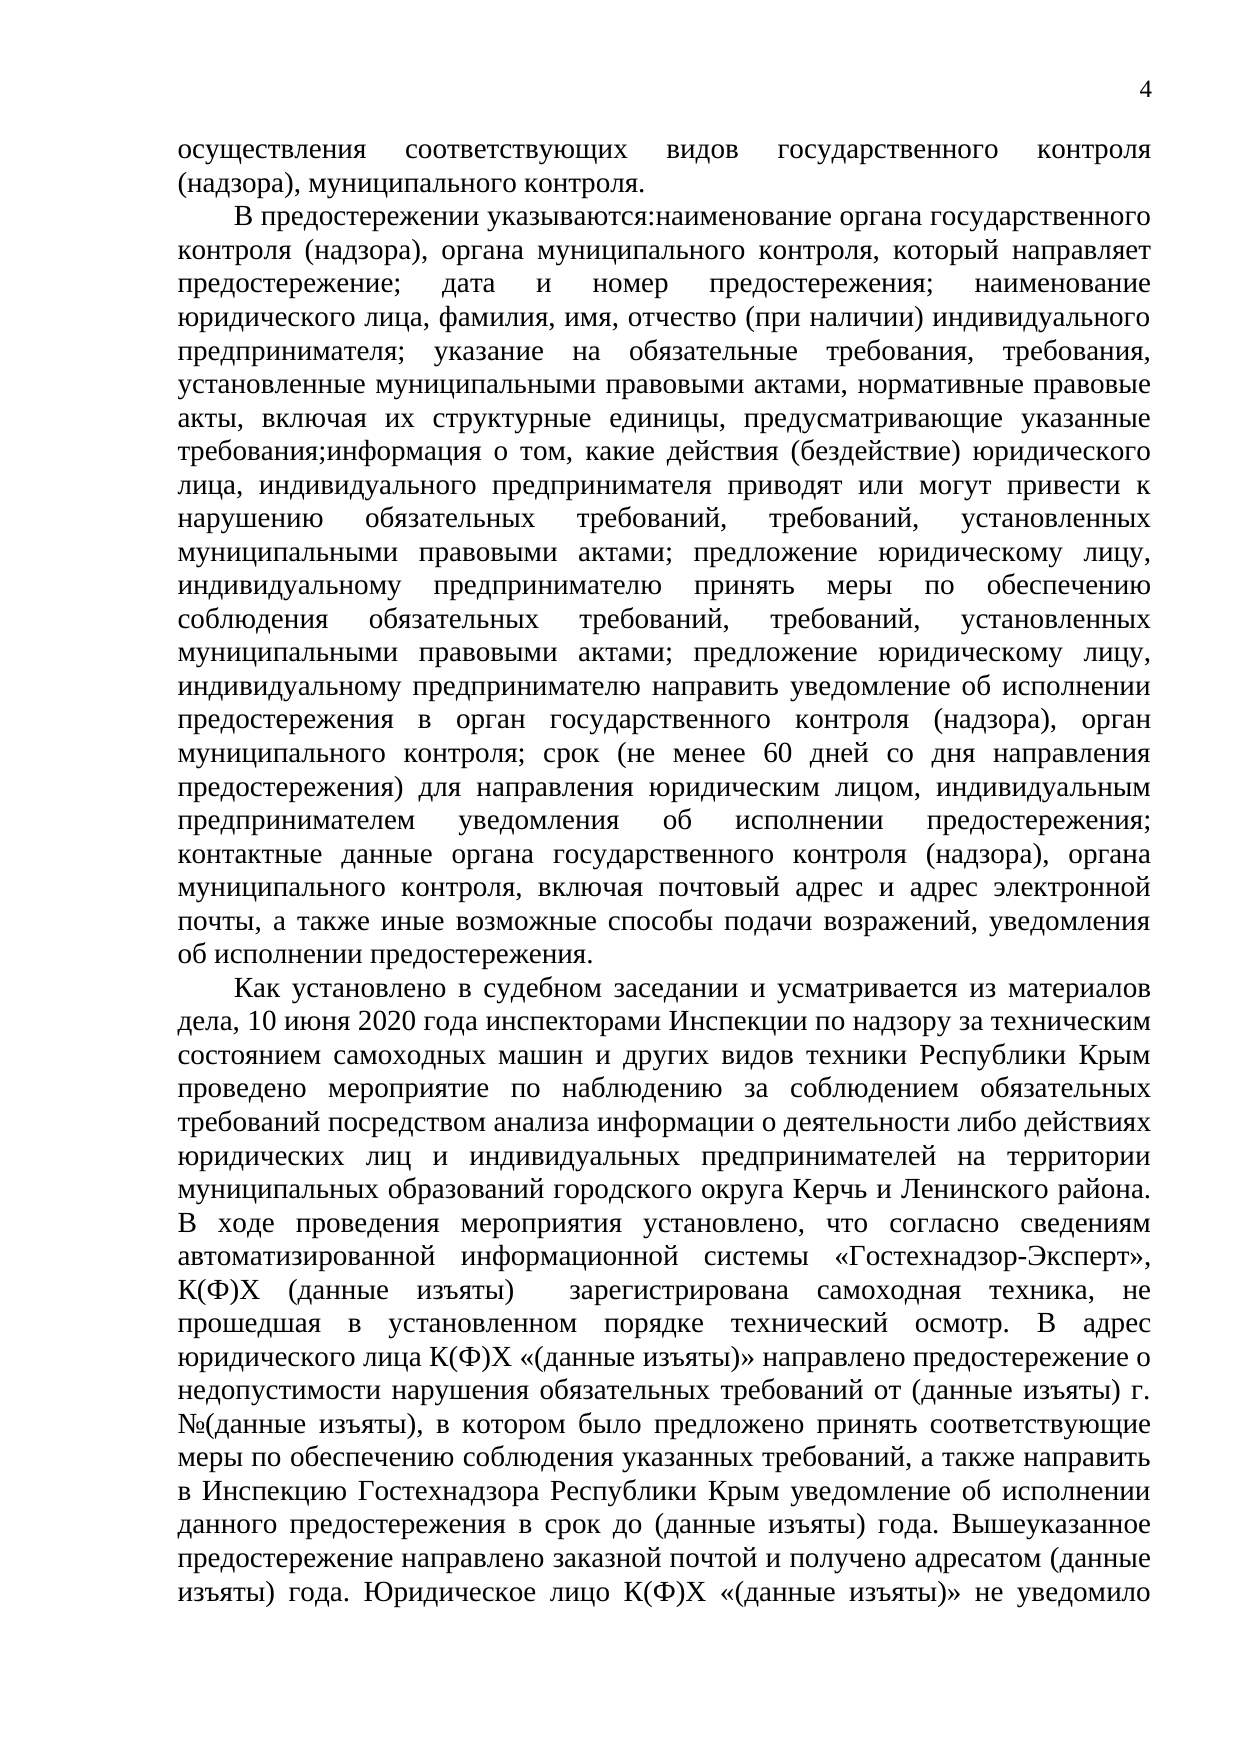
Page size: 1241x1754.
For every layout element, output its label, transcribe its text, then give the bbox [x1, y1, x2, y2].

text В предостережении указываются:наименование органа государственного контроля (надзора), органа муниципального контроля, который направляет предостережение; дата и номер предостережения; наименование юридического лица, фамилия, имя, отчество (при наличии) индивидуального предпринимателя; указание на обязательные требования, требования, установленные муниципальными правовыми актами, нормативные правовые акты, включая их структурные единицы, предусматривающие указанные требования;информация о том, какие действия (бездействие) юридического лица, индивидуального предпринимателя приводят или могут привести к нарушению обязательных требований, требований, установленных муниципальными правовыми актами; предложение юридическому лицу, индивидуальному предпринимателю принять меры по обеспечению соблюдения обязательных требований, требований, установленных муниципальными правовыми актами; предложение юридическому лицу, индивидуальному предпринимателю направить уведомление об исполнении предостережения в орган государственного контроля (надзора), орган муниципального контроля; срок (не менее 60 дней со дня направления предостережения) для направления юридическим лицом, индивидуальным предпринимателем уведомления об исполнении предостережения; контактные данные органа государственного контроля (надзора), органа муниципального контроля, включая почтовый адрес и адрес электронной почты, а также иные возможные способы подачи возражений, уведомления об исполнении предостережения. [177, 198, 1152, 970]
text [177, 131, 1152, 198]
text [177, 970, 1152, 1607]
